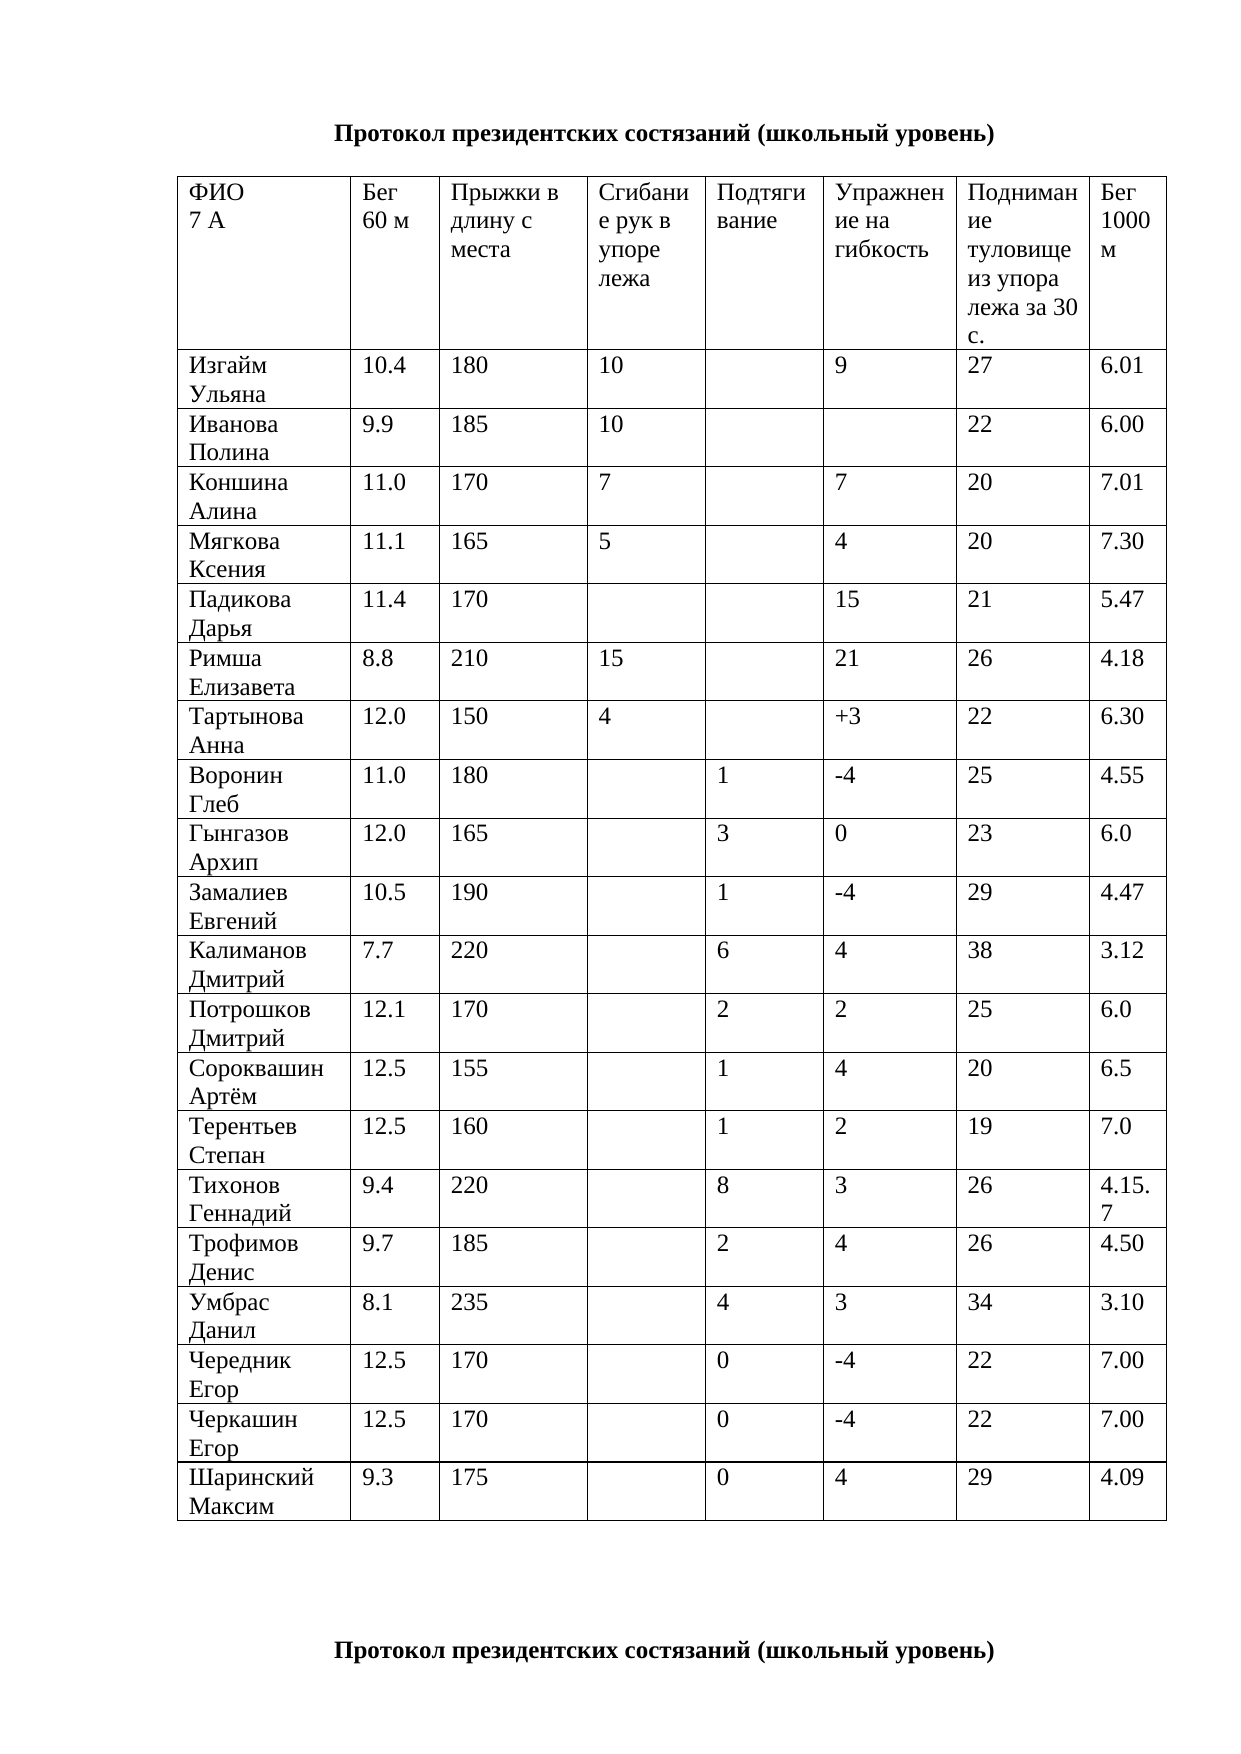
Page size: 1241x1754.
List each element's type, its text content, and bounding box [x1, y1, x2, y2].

table_cell Римша Елизавета [178, 643, 350, 700]
table_cell 4.47 [1090, 877, 1166, 934]
table_cell -4 [824, 1404, 956, 1461]
table_cell 9.7 [351, 1228, 439, 1286]
table_cell 11.0 [351, 467, 439, 525]
table_header Упражнение на гибкость [824, 177, 956, 349]
table_cell Потрошков Дмитрий [178, 994, 350, 1052]
table_cell 21 [957, 584, 1089, 642]
table_cell 9.3 [351, 1463, 439, 1520]
table_header Бег 1000 м [1090, 177, 1166, 349]
table_cell [588, 994, 705, 1052]
table_cell 25 [957, 994, 1089, 1052]
table_cell 10 [588, 409, 705, 466]
table_cell [706, 643, 823, 700]
table_cell Черкашин Егор [178, 1404, 350, 1461]
table_cell Коншина Алина [178, 467, 350, 525]
table_cell 7.00 [1090, 1345, 1166, 1403]
table_cell 8 [706, 1170, 823, 1227]
table_cell 6.5 [1090, 1053, 1166, 1110]
table_cell +3 [824, 701, 956, 759]
table_cell 0 [824, 819, 956, 876]
table_cell 190 [440, 877, 587, 934]
table_cell Шаринский Максим [178, 1463, 350, 1520]
table_cell 19 [957, 1111, 1089, 1169]
table_cell 10.4 [351, 350, 439, 408]
table_cell [588, 760, 705, 817]
table_cell 2 [706, 994, 823, 1052]
table_cell 7 [824, 467, 956, 525]
table_cell 26 [957, 1228, 1089, 1286]
table_cell 22 [957, 1404, 1089, 1461]
table_cell [588, 936, 705, 993]
table_cell 5.47 [1090, 584, 1166, 642]
table_cell 4 [706, 1287, 823, 1344]
table_cell [588, 819, 705, 876]
table_cell 20 [957, 526, 1089, 583]
table_cell 150 [440, 701, 587, 759]
table_cell -4 [824, 877, 956, 934]
table_cell [706, 701, 823, 759]
table_cell 2 [706, 1228, 823, 1286]
table_cell 155 [440, 1053, 587, 1110]
table_cell 6.30 [1090, 701, 1166, 759]
table_cell Изгайм Ульяна [178, 350, 350, 408]
table_cell 170 [440, 467, 587, 525]
table_cell 29 [957, 1463, 1089, 1520]
table_cell 7 [588, 467, 705, 525]
table_cell 34 [957, 1287, 1089, 1344]
table_header ФИО 7 А [178, 177, 350, 349]
table_cell 6 [706, 936, 823, 993]
table_cell 12.5 [351, 1053, 439, 1110]
table_cell 3.10 [1090, 1287, 1166, 1344]
table_cell Замалиев Евгений [178, 877, 350, 934]
table_cell 2 [824, 994, 956, 1052]
table_cell 7.0 [1090, 1111, 1166, 1169]
table_cell 10 [588, 350, 705, 408]
table_cell [588, 1228, 705, 1286]
table_cell Иванова Полина [178, 409, 350, 466]
table_cell [588, 1111, 705, 1169]
table_cell 0 [706, 1463, 823, 1520]
table_cell 12.0 [351, 819, 439, 876]
table_cell 12.5 [351, 1345, 439, 1403]
table_cell 11.4 [351, 584, 439, 642]
table_cell 23 [957, 819, 1089, 876]
table_cell 220 [440, 936, 587, 993]
table_cell 15 [824, 584, 956, 642]
table_cell 15 [588, 643, 705, 700]
table_cell Терентьев Степан [178, 1111, 350, 1169]
table_cell 7.01 [1090, 467, 1166, 525]
table_cell [588, 1053, 705, 1110]
table_cell Трофимов Денис [178, 1228, 350, 1286]
table_cell 25 [957, 760, 1089, 817]
table_cell 22 [957, 409, 1089, 466]
table_cell 1 [706, 760, 823, 817]
table_cell 2 [824, 1111, 956, 1169]
table_cell 20 [957, 467, 1089, 525]
table_cell 170 [440, 584, 587, 642]
table_cell 11.1 [351, 526, 439, 583]
table_cell 26 [957, 643, 1089, 700]
table_cell 10.5 [351, 877, 439, 934]
table_cell 9.4 [351, 1170, 439, 1227]
table_header Прыжки в длину с места [440, 177, 587, 349]
table_cell 7.7 [351, 936, 439, 993]
text Протокол президентских состязаний (школьный уровень) [177, 118, 1152, 147]
table_cell [706, 526, 823, 583]
table_cell 170 [440, 1404, 587, 1461]
table_cell 4.18 [1090, 643, 1166, 700]
table_cell 12.1 [351, 994, 439, 1052]
table_cell 22 [957, 1345, 1089, 1403]
table_cell 3 [824, 1287, 956, 1344]
table_cell 8.1 [351, 1287, 439, 1344]
table_cell 3 [706, 819, 823, 876]
table_cell Воронин Глеб [178, 760, 350, 817]
table_cell [706, 467, 823, 525]
table_cell [588, 1345, 705, 1403]
table_cell Умбрас Данил [178, 1287, 350, 1344]
table_cell 1 [706, 1053, 823, 1110]
table_cell 170 [440, 994, 587, 1052]
table_cell Тартынова Анна [178, 701, 350, 759]
table_cell 4 [824, 1228, 956, 1286]
text Протокол президентских состязаний (школьный уровень) [177, 1635, 1152, 1664]
table_cell 220 [440, 1170, 587, 1227]
table_cell 1 [706, 1111, 823, 1169]
table_cell Калиманов Дмитрий [178, 936, 350, 993]
table_cell -4 [824, 760, 956, 817]
table_cell [706, 584, 823, 642]
table_cell 165 [440, 526, 587, 583]
table_cell 7.30 [1090, 526, 1166, 583]
table_cell 170 [440, 1345, 587, 1403]
table_cell [824, 409, 956, 466]
table_cell [588, 1170, 705, 1227]
table_cell Сороквашин Артём [178, 1053, 350, 1110]
table_cell 175 [440, 1463, 587, 1520]
table_cell 21 [824, 643, 956, 700]
table_cell 11.0 [351, 760, 439, 817]
table_cell 26 [957, 1170, 1089, 1227]
table_cell 12.5 [351, 1404, 439, 1461]
table_cell 210 [440, 643, 587, 700]
table_cell 27 [957, 350, 1089, 408]
table_cell 9.9 [351, 409, 439, 466]
table_cell 22 [957, 701, 1089, 759]
table_cell 3 [824, 1170, 956, 1227]
table_cell 4 [824, 1463, 956, 1520]
table_cell 0 [706, 1345, 823, 1403]
table_cell 7.00 [1090, 1404, 1166, 1461]
table_cell 6.0 [1090, 994, 1166, 1052]
table_cell Мягкова Ксения [178, 526, 350, 583]
table_cell 12.0 [351, 701, 439, 759]
table_cell [588, 1463, 705, 1520]
table_cell Гынгазов Архип [178, 819, 350, 876]
table_cell 5 [588, 526, 705, 583]
table_cell 9 [824, 350, 956, 408]
table_cell [588, 1287, 705, 1344]
table_cell 185 [440, 409, 587, 466]
table_cell [706, 409, 823, 466]
table_cell 8.8 [351, 643, 439, 700]
table_cell 4 [824, 1053, 956, 1110]
table_header Поднимание туловище из упора лежа за 30 с. [957, 177, 1089, 349]
table_cell 1 [706, 877, 823, 934]
table_cell 38 [957, 936, 1089, 993]
table_cell 180 [440, 350, 587, 408]
table_cell 12.5 [351, 1111, 439, 1169]
table_cell 4.09 [1090, 1463, 1166, 1520]
table_cell Падикова Дарья [178, 584, 350, 642]
table_cell 6.01 [1090, 350, 1166, 408]
table_cell 29 [957, 877, 1089, 934]
table_cell 6.00 [1090, 409, 1166, 466]
table_cell 180 [440, 760, 587, 817]
table_header Бег 60 м [351, 177, 439, 349]
table_cell 185 [440, 1228, 587, 1286]
table_cell [588, 584, 705, 642]
table_cell Тихонов Геннадий [178, 1170, 350, 1227]
table_cell 6.0 [1090, 819, 1166, 876]
table_cell 160 [440, 1111, 587, 1169]
table_cell 20 [957, 1053, 1089, 1110]
table_cell 4.15.7 [1090, 1170, 1166, 1227]
table_cell 4.55 [1090, 760, 1166, 817]
table_cell 165 [440, 819, 587, 876]
table_cell 235 [440, 1287, 587, 1344]
table_cell 4 [824, 936, 956, 993]
table_cell Чередник Егор [178, 1345, 350, 1403]
table_cell [706, 350, 823, 408]
table_cell 3.12 [1090, 936, 1166, 993]
table_header Сгибание рук в упоре лежа [588, 177, 705, 349]
table_cell -4 [824, 1345, 956, 1403]
table_cell 4 [588, 701, 705, 759]
table_cell [588, 1404, 705, 1461]
table_header Подтягивание [706, 177, 823, 349]
table_cell [588, 877, 705, 934]
table_cell 4 [824, 526, 956, 583]
table_cell 4.50 [1090, 1228, 1166, 1286]
table_cell 0 [706, 1404, 823, 1461]
